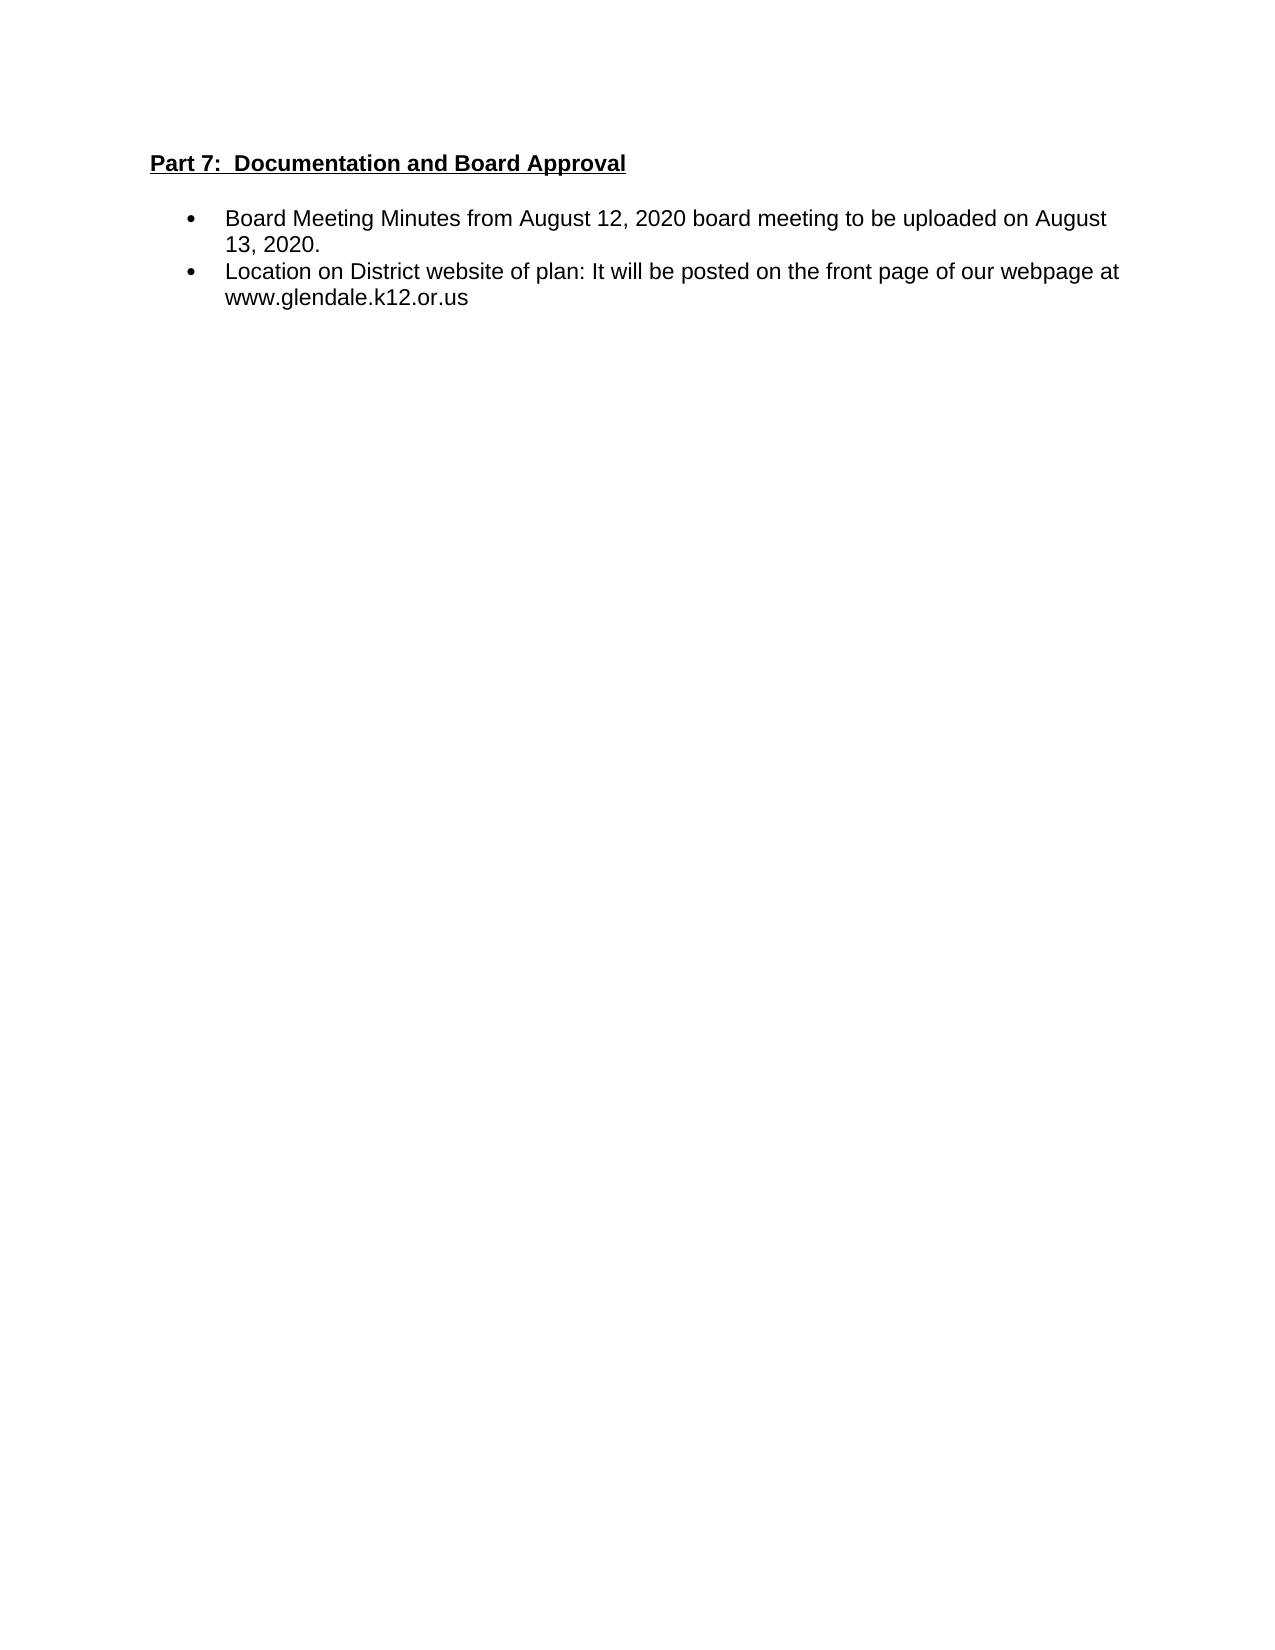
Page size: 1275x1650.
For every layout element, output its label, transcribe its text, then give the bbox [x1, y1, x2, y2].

list Location on District website of plan: It will be posted on the front page of our webpage at www.glendale.k12.or.us [187, 258, 1125, 311]
text Part 7: Documentation and Board Approval [150, 150, 1125, 176]
list Board Meeting Minutes from August 12, 2020 board meeting to be uploaded on August 13, 2020. [187, 205, 1125, 258]
